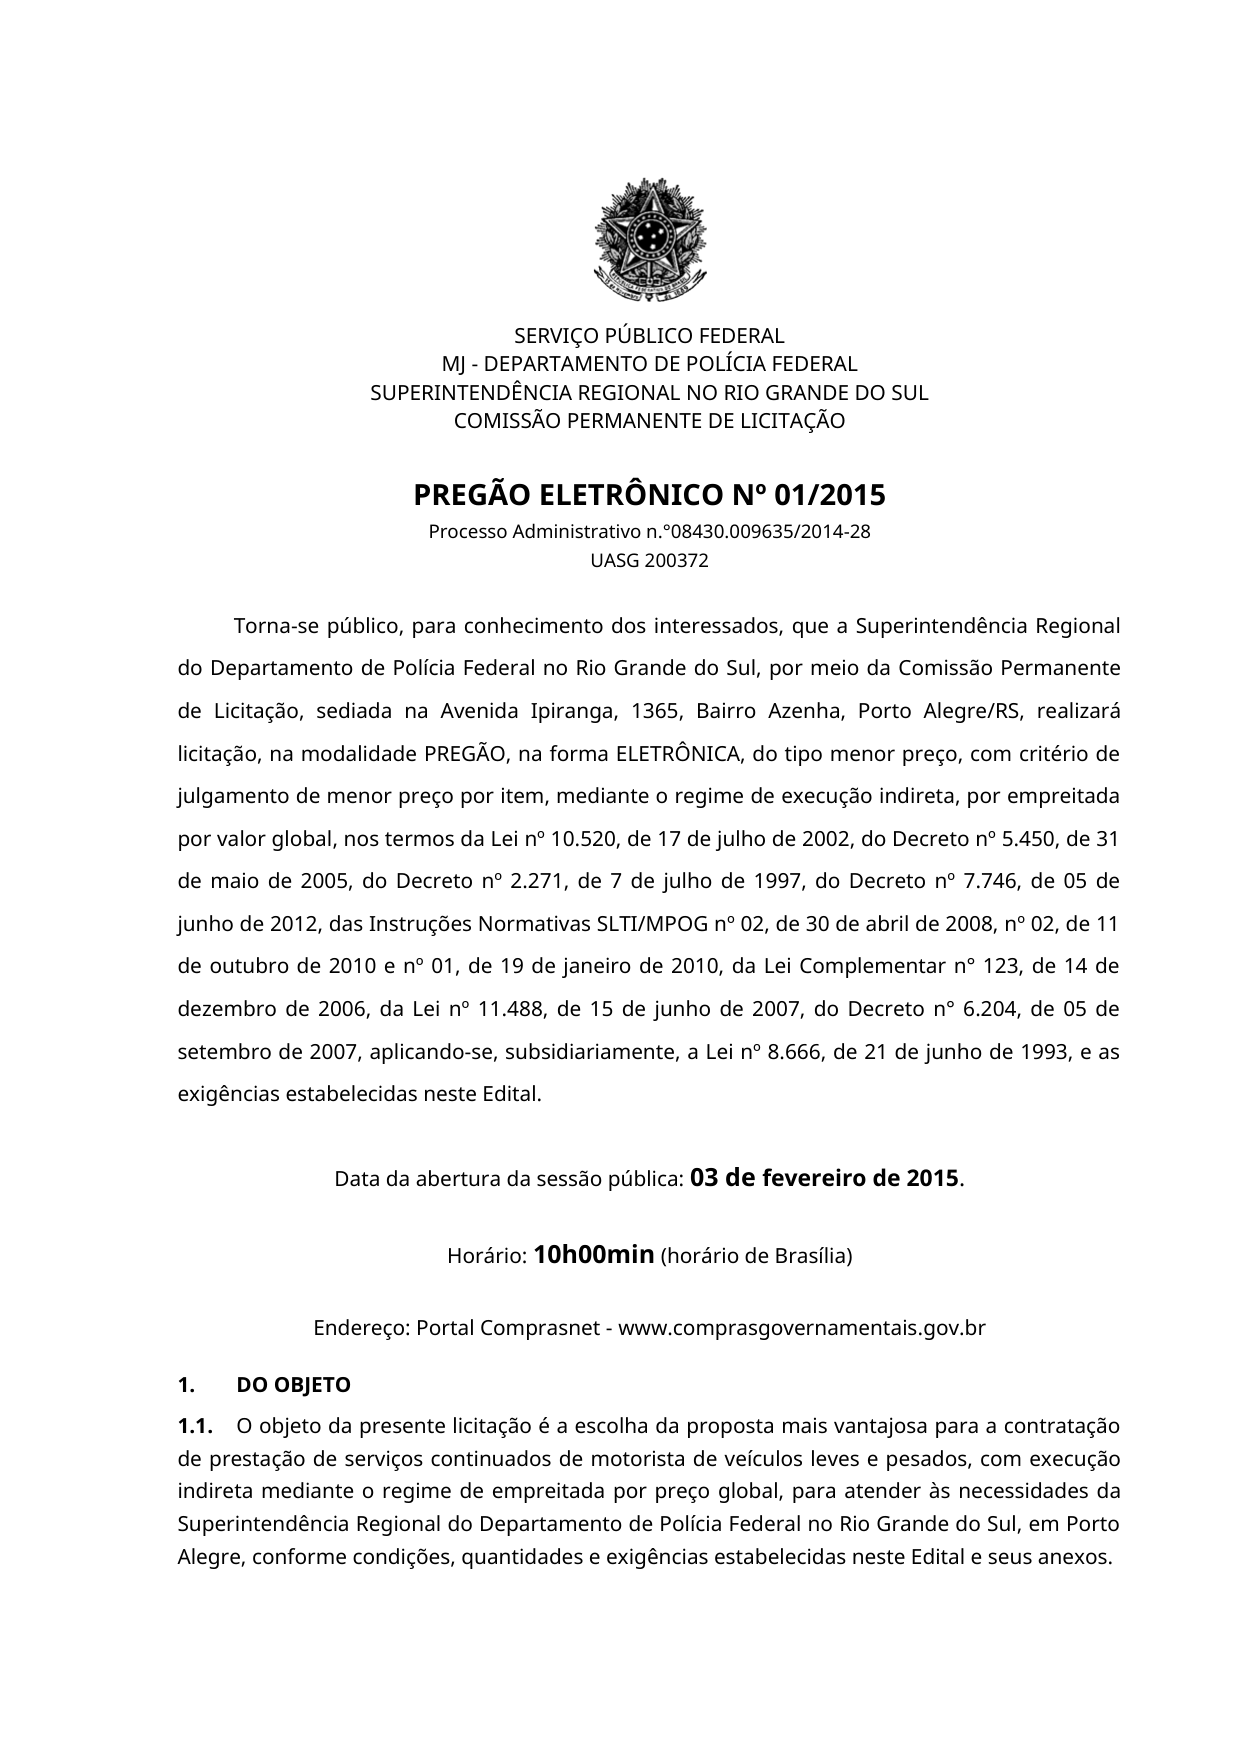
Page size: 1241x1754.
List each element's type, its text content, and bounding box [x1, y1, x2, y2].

text PREGÃO ELETRÔNICO Nº 01/2015 [177, 474, 1122, 514]
text SERVIÇO PÚBLICO FEDERAL [177, 321, 1122, 349]
text Data da abertura da sessão pública: 03 de fevereiro de 2015. [177, 1159, 1122, 1194]
text Horário: 10h00min (horário de Brasília) [177, 1236, 1122, 1270]
text COMISSÃO PERMANENTE DE LICITAÇÃO [177, 406, 1122, 434]
text Endereço: Portal Comprasnet - www.comprasgovernamentais.gov.br [177, 1313, 1122, 1341]
list DO OBJETO [177, 1371, 1122, 1399]
text UASG 200372 [177, 548, 1122, 573]
text Processo Administrativo n.°08430.009635/2014-28 [177, 518, 1122, 544]
text Torna-se público, para conhecimento dos interessados, que a Superintendência Regional do Departamento de Polícia Federal no Rio Grande do Sul, por meio da Comissão Permanente de Licitação, sediada na Avenida Ipiranga, 1365, Bairro Azenha, Porto Alegre/RS, realizará licitação, na modalidade PREGÃO, na forma ELETRÔNICA, do tipo menor preço, com critério de julgamento de menor preço por item, mediante o regime de execução indireta, por empreitada por valor global, nos termos da Lei nº 10.520, de 17 de julho de 2002, do Decreto nº 5.450, de 31 de maio de 2005, do Decreto nº 2.271, de 7 de julho de 1997, do Decreto nº 7.746, de 05 de junho de 2012, das Instruções Normativas SLTI/MPOG nº 02, de 30 de abril de 2008, nº 02, de 11 de outubro de 2010 e nº 01, de 19 de janeiro de 2010, da Lei Complementar n° 123, de 14 de dezembro de 2006, da Lei nº 11.488, de 15 de junho de 2007, do Decreto n° 6.204, de 05 de setembro de 2007, aplicando-se, subsidiariamente, a Lei nº 8.666, de 21 de junho de 1993, e as exigências estabelecidas neste Edital. [177, 611, 1122, 1108]
picture [593, 177, 708, 304]
list O objeto da presente licitação é a escolha da proposta mais vantajosa para a contratação de prestação de serviços continuados de motorista de veículos leves e pesados, com execução indireta mediante o regime de empreitada por preço global, para atender às necessidades da Superintendência Regional do Departamento de Polícia Federal no Rio Grande do Sul, em Porto Alegre, conforme condições, quantidades e exigências estabelecidas neste Edital e seus anexos. [177, 1411, 1122, 1570]
text MJ - DEPARTAMENTO DE POLÍCIA FEDERAL [177, 349, 1122, 378]
text SUPERINTENDÊNCIA REGIONAL NO RIO GRANDE DO SUL [177, 378, 1122, 406]
